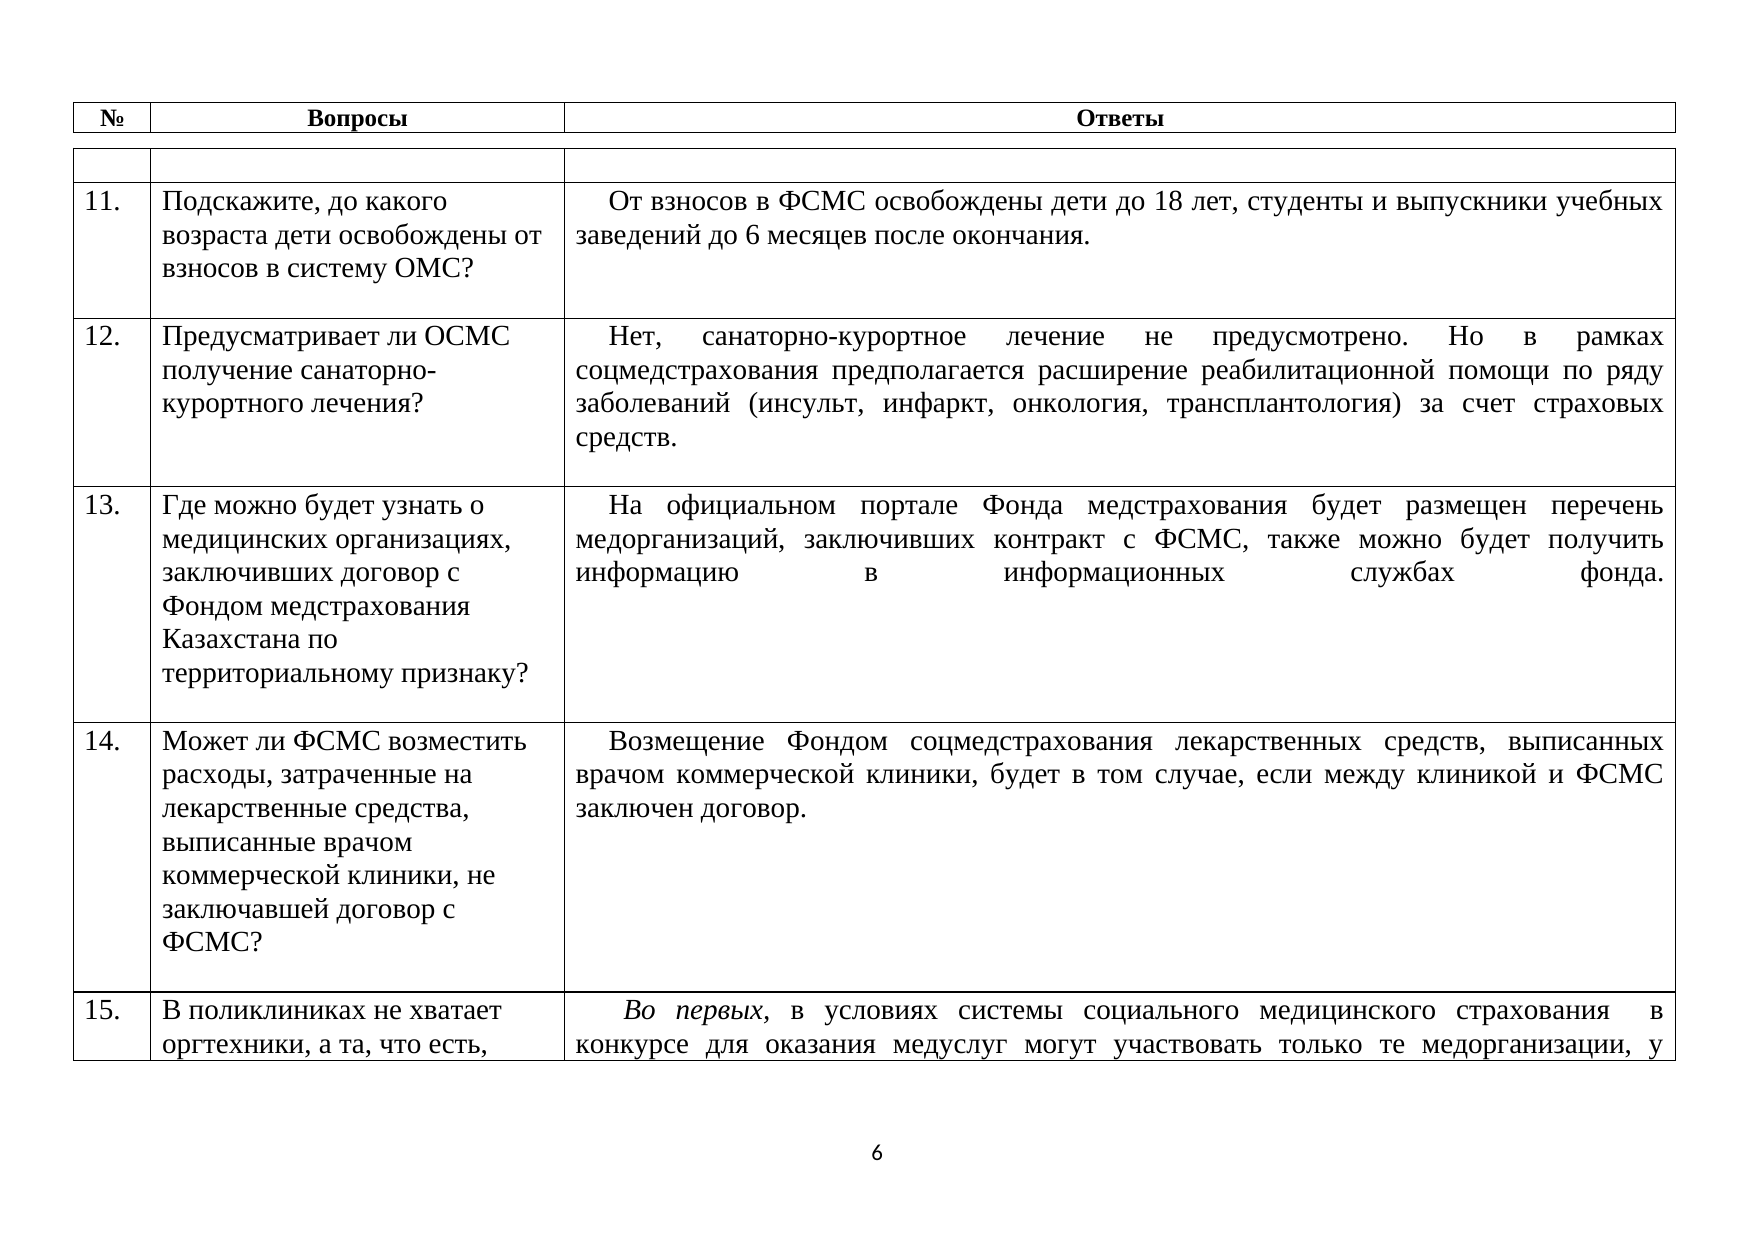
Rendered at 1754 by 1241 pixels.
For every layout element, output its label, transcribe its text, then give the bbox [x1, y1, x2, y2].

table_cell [151, 149, 564, 182]
table_cell Может ли ФСМС возместить расходы, затраченные на лекарственные средства, выписанные врачом коммерческой клиники, не заключавшей договор с ФСМС? [151, 723, 564, 991]
table_cell Где можно будет узнать о медицинских организациях, заключивших договор с Фондом медстрахования Казахстана по территориальному признаку? [151, 487, 564, 722]
table_cell Предусматривает ли ОСМС получение санаторно-курортного лечения? [151, 319, 564, 486]
table_cell [74, 319, 150, 486]
table_cell [74, 149, 150, 182]
table_cell [74, 993, 150, 1059]
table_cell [565, 993, 1675, 1059]
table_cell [151, 993, 564, 1059]
table_cell [74, 183, 150, 317]
table_cell Возмещение Фондом соцмедстрахования лекарственных средств, выписанных врачом коммерческой клиники, будет в том случае, если между клиникой и ФСМС заключен договор. [565, 723, 1675, 991]
table_cell От взносов в ФСМС освобождены дети до 18 лет, студенты и выпускники учебных заведений до 6 месяцев после окончания. [565, 183, 1675, 317]
table_cell [74, 723, 150, 991]
table_cell [74, 487, 150, 722]
table_cell На официальном портале Фонда медстрахования будет размещен перечень медорганизаций, заключивших контракт с ФСМС, также можно будет получить информацию в информационных службах фонда. [565, 487, 1675, 722]
table_cell Нет, санаторно-курортное лечение не предусмотрено. Но в рамках соцмедстрахования предполагается расширение реабилитационной помощи по ряду заболеваний (инсульт, инфаркт, онкология, трансплантология) за счет страховых средств. [565, 319, 1675, 486]
table_cell Подскажите, до какого возраста дети освобождены от взносов в систему ОМС? [151, 183, 564, 317]
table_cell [565, 149, 1675, 182]
